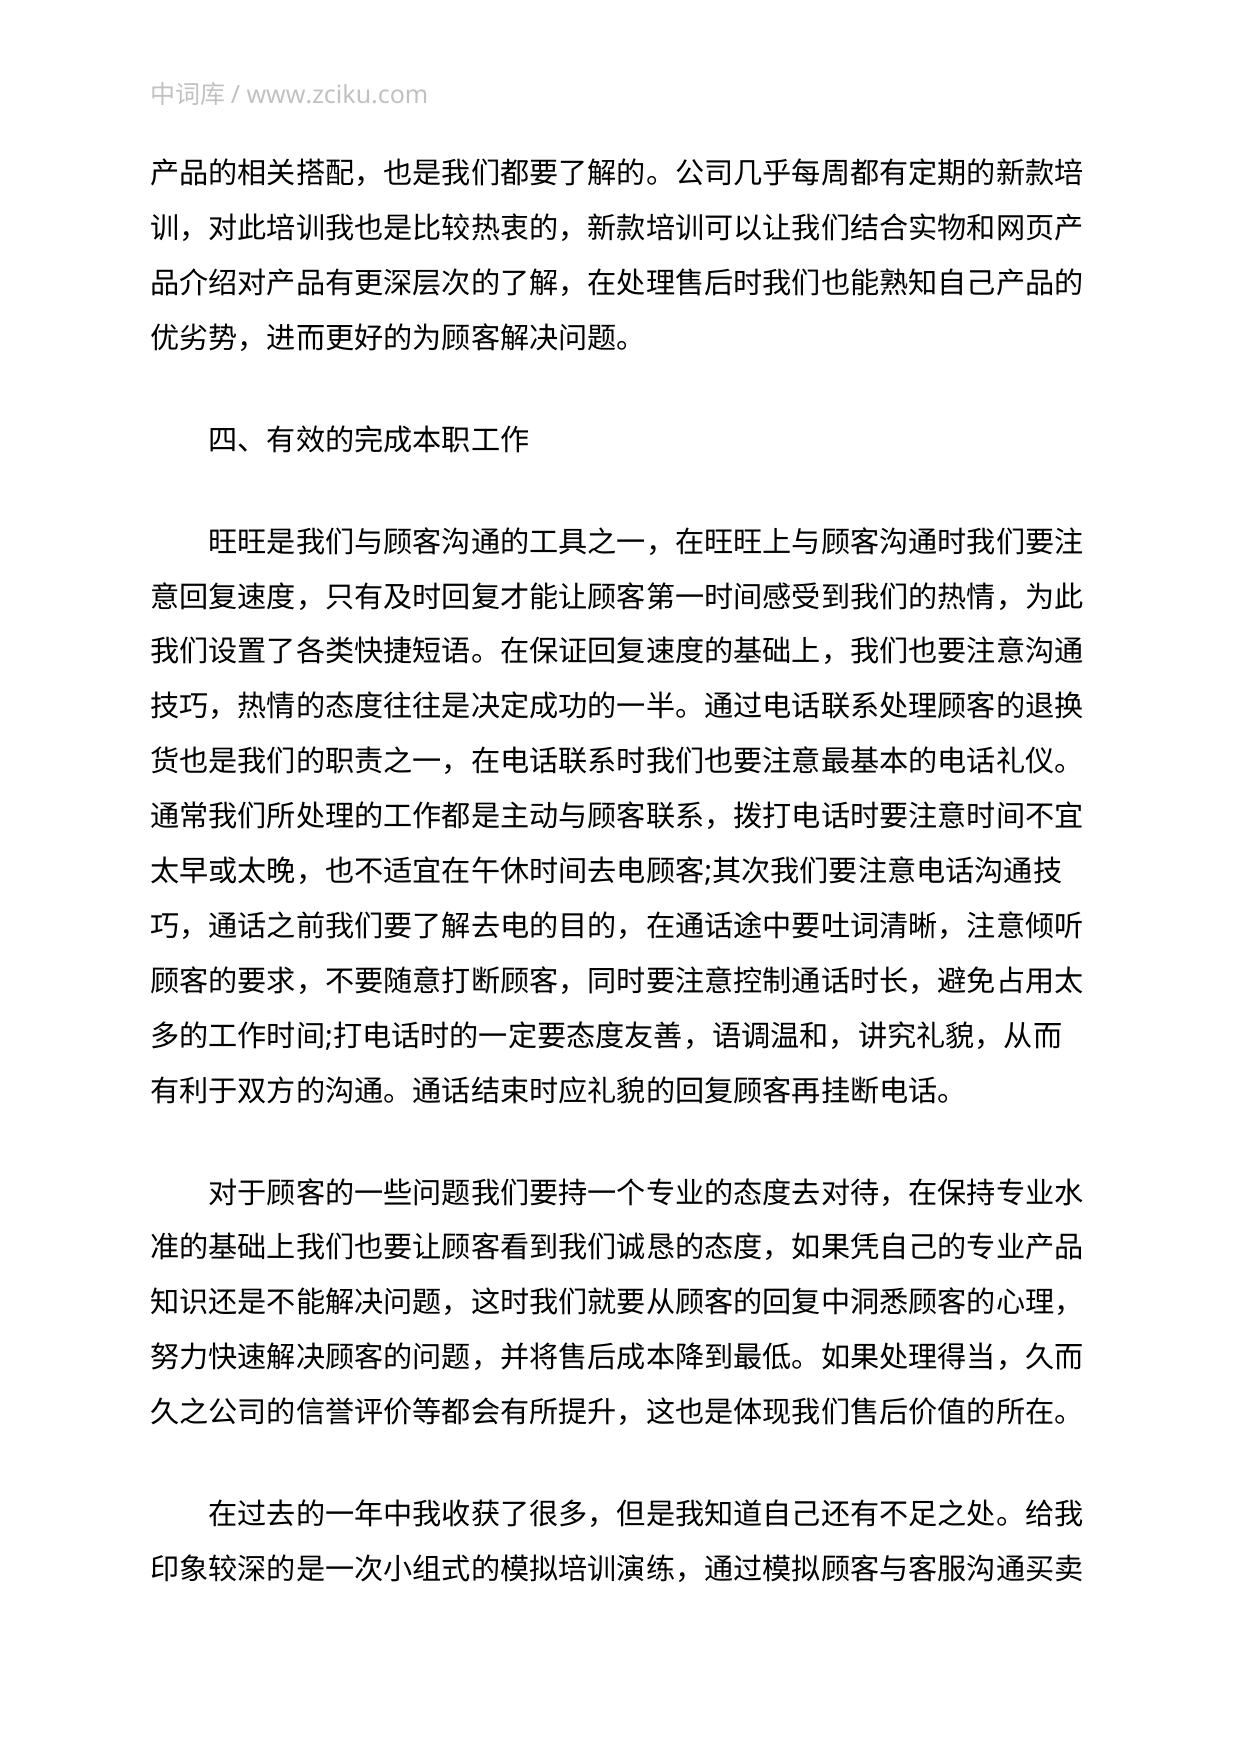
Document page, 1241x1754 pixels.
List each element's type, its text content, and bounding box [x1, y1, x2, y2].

text 四、有效的完成本职工作 [150, 416, 1090, 459]
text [150, 150, 1090, 357]
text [150, 1491, 1090, 1588]
text 对于顾客的一些问题我们要持一个专业的态度去对待，在保持专业水准的基础上我们也要让顾客看到我们诚恳的态度，如果凭自己的专业产品知识还是不能解决问题，这时我们就要从顾客的回复中洞悉顾客的心理，努力快速解决顾客的问题，并将售后成本降到最低。如果处理得当，久而久之公司的信誉评价等都会有所提升，这也是体现我们售后价值的所在。 [150, 1169, 1090, 1431]
text 旺旺是我们与顾客沟通的工具之一，在旺旺上与顾客沟通时我们要注意回复速度，只有及时回复才能让顾客第一时间感受到我们的热情，为此我们设置了各类快捷短语。在保证回复速度的基础上，我们也要注意沟通技巧，热情的态度往往是决定成功的一半。通过电话联系处理顾客的退换货也是我们的职责之一，在电话联系时我们也要注意最基本的电话礼仪。通常我们所处理的工作都是主动与顾客联系，拨打电话时要注意时间不宜太早或太晚，也不适宜在午休时间去电顾客;其次我们要注意电话沟通技巧，通话之前我们要了解去电的目的，在通话途中要吐词清晰，注意倾听顾客的要求，不要随意打断顾客，同时要注意控制通话时长，避免占用太多的工作时间;打电话时的一定要态度友善，语调温和，讲究礼貌，从而有利于双方的沟通。通话结束时应礼貌的回复顾客再挂断电话。 [150, 518, 1090, 1110]
